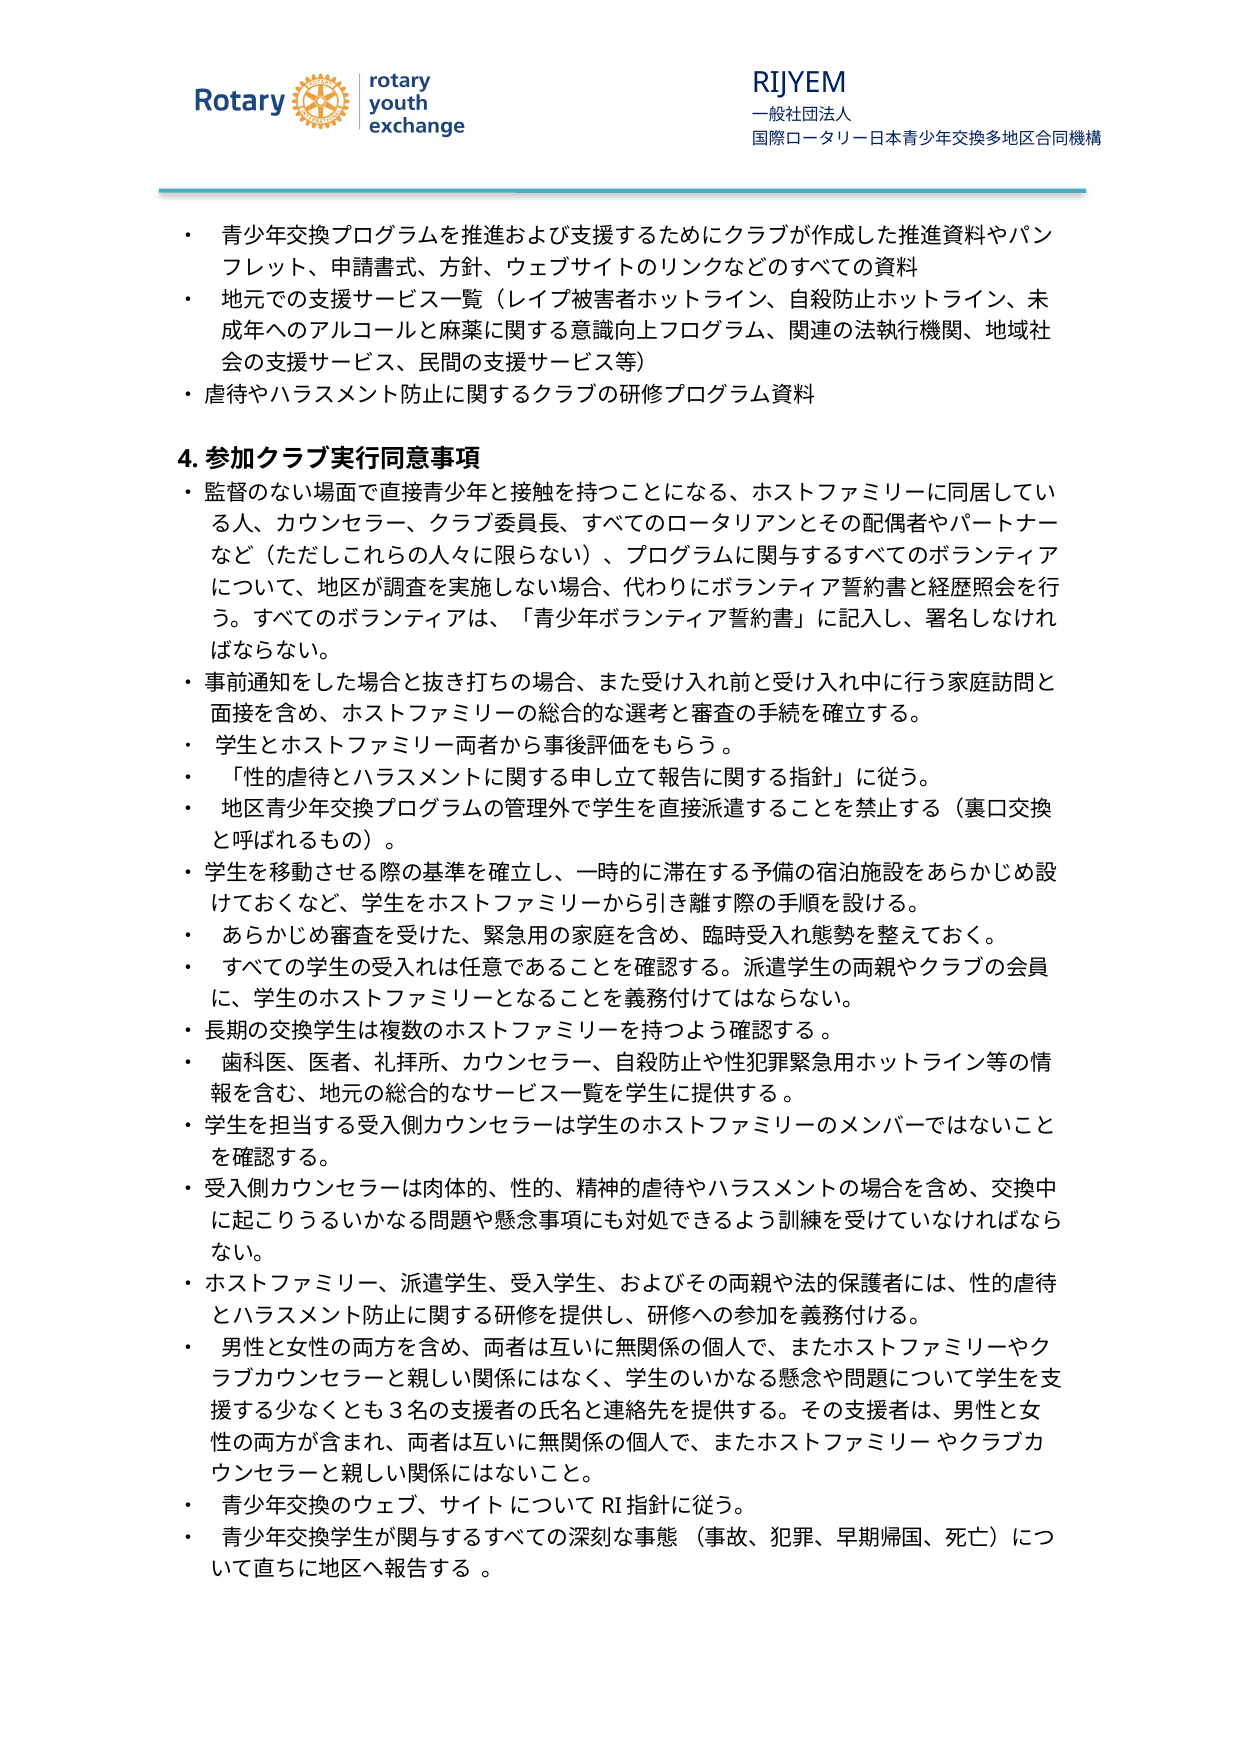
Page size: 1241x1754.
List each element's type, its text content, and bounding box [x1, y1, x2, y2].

text ・ 青少年交換プログラムを推進および支援するためにクラブが作成した推進資料やパンフレット、申請書式、方針、ウェブサイトのリンクなどのすべての資料 [177, 218, 1063, 282]
list 学生とホストファミリー両者から事後評価をもらう 。 [177, 728, 1063, 759]
text ・ ホストファミリー、派遣学生、受入学生、およびその両親や法的保護者には、性的虐待とハラスメント防止に関する研修を提供し、研修への参加を義務付ける。 [177, 1266, 1063, 1329]
text ・ 虐待やハラスメント防止に関するクラブの研修プログラム資料 [177, 377, 1063, 408]
text ・ 地区青少年交換プログラムの管理外で学生を直接派遣することを禁止する（裏口交換と呼ばれるもの）。 [177, 791, 1063, 854]
text ・ 監督のない場面で直接青少年と接触を持つことになる、ホストファミリーに同居している人、カウンセラー、クラブ委員長、すべてのロータリアンとその配偶者やパートナーなど（ただしこれらの人々に限らない）、プログラムに関与するすべてのボランティアについて、地区が調査を実施しない場合、代わりにボランティア誓約書と経歴照会を行う。すべてのボランティアは、「青少年ボランティア誓約書」に記入し、署名しなければならない。 [177, 474, 1063, 664]
text ・ 「性的虐待とハラスメントに関する申し立て報告に関する指針」に従う。 [177, 759, 1063, 791]
text ・ 長期の交換学生は複数のホストファミリーを持つよう確認する 。 [177, 1013, 1063, 1044]
text ・ 学生を担当する受入側カウンセラーは学生のホストファミリーのメンバーではないことを確認する。 [177, 1108, 1063, 1171]
text ・ 歯科医、医者、礼拝所、カウンセラー、自殺防止や性犯罪緊急用ホットライン等の情報を含む、地元の総合的なサービス一覧を学生に提供する 。 [177, 1044, 1063, 1108]
text ・ 地元での支援サービス一覧（レイプ被害者ホットライン、自殺防止ホットライン、未成年へのアルコールと麻薬に関する意識向上フログラム、関連の法執行機関、地域社会の支援サービス、民間の支援サービス等） [177, 282, 1063, 377]
text ・ 男性と女性の両方を含め、両者は互いに無関係の個人で、またホストファミリーやクラブカウンセラーと親しい関係にはなく、学生のいかなる懸念や問題について学生を支援する少なくとも３名の支援者の氏名と連絡先を提供する。その支援者は、男性と女性の両方が含まれ、両者は互いに無関係の個人で、またホストファミリー やクラブカウンセラーと親しい関係にはないこと。 [177, 1329, 1063, 1488]
text ・ 学生を移動させる際の基準を確立し、一時的に滞在する予備の宿泊施設をあらかじめ設けておくなど、学生をホストファミリーから引き離す際の手順を設ける。 [177, 854, 1063, 918]
text ・ あらかじめ審査を受けた、緊急用の家庭を含め、臨時受入れ態勢を整えておく。 [177, 918, 1063, 949]
text ・ 青少年交換学生が関与するすべての深刻な事態 （事故、犯罪、早期帰国、死亡）について直ちに地区へ報告する 。 [177, 1520, 1063, 1583]
text ・ すべての学生の受入れは任意であることを確認する。派遣学生の両親やクラブの会員に、学生のホストファミリーとなることを義務付けてはならない。 [177, 949, 1063, 1013]
text 4. 参加クラブ実行同意事項 [177, 438, 1063, 474]
text ・ 青少年交換のウェブ、サイト についてRI指針に従う。 [177, 1488, 1063, 1520]
text ・ 事前通知をした場合と抜き打ちの場合、また受け入れ前と受け入れ中に行う家庭訪問と面接を含め、ホストファミリーの総合的な選考と審査の手続を確立する。 [177, 664, 1063, 728]
picture [143, 33, 521, 174]
text ・ 受入側カウンセラーは肉体的、性的、精神的虐待やハラスメントの場合を含め、交換中に起こりうるいかなる問題や懸念事項にも対処できるよう訓練を受けていなければならない。 [177, 1171, 1063, 1266]
